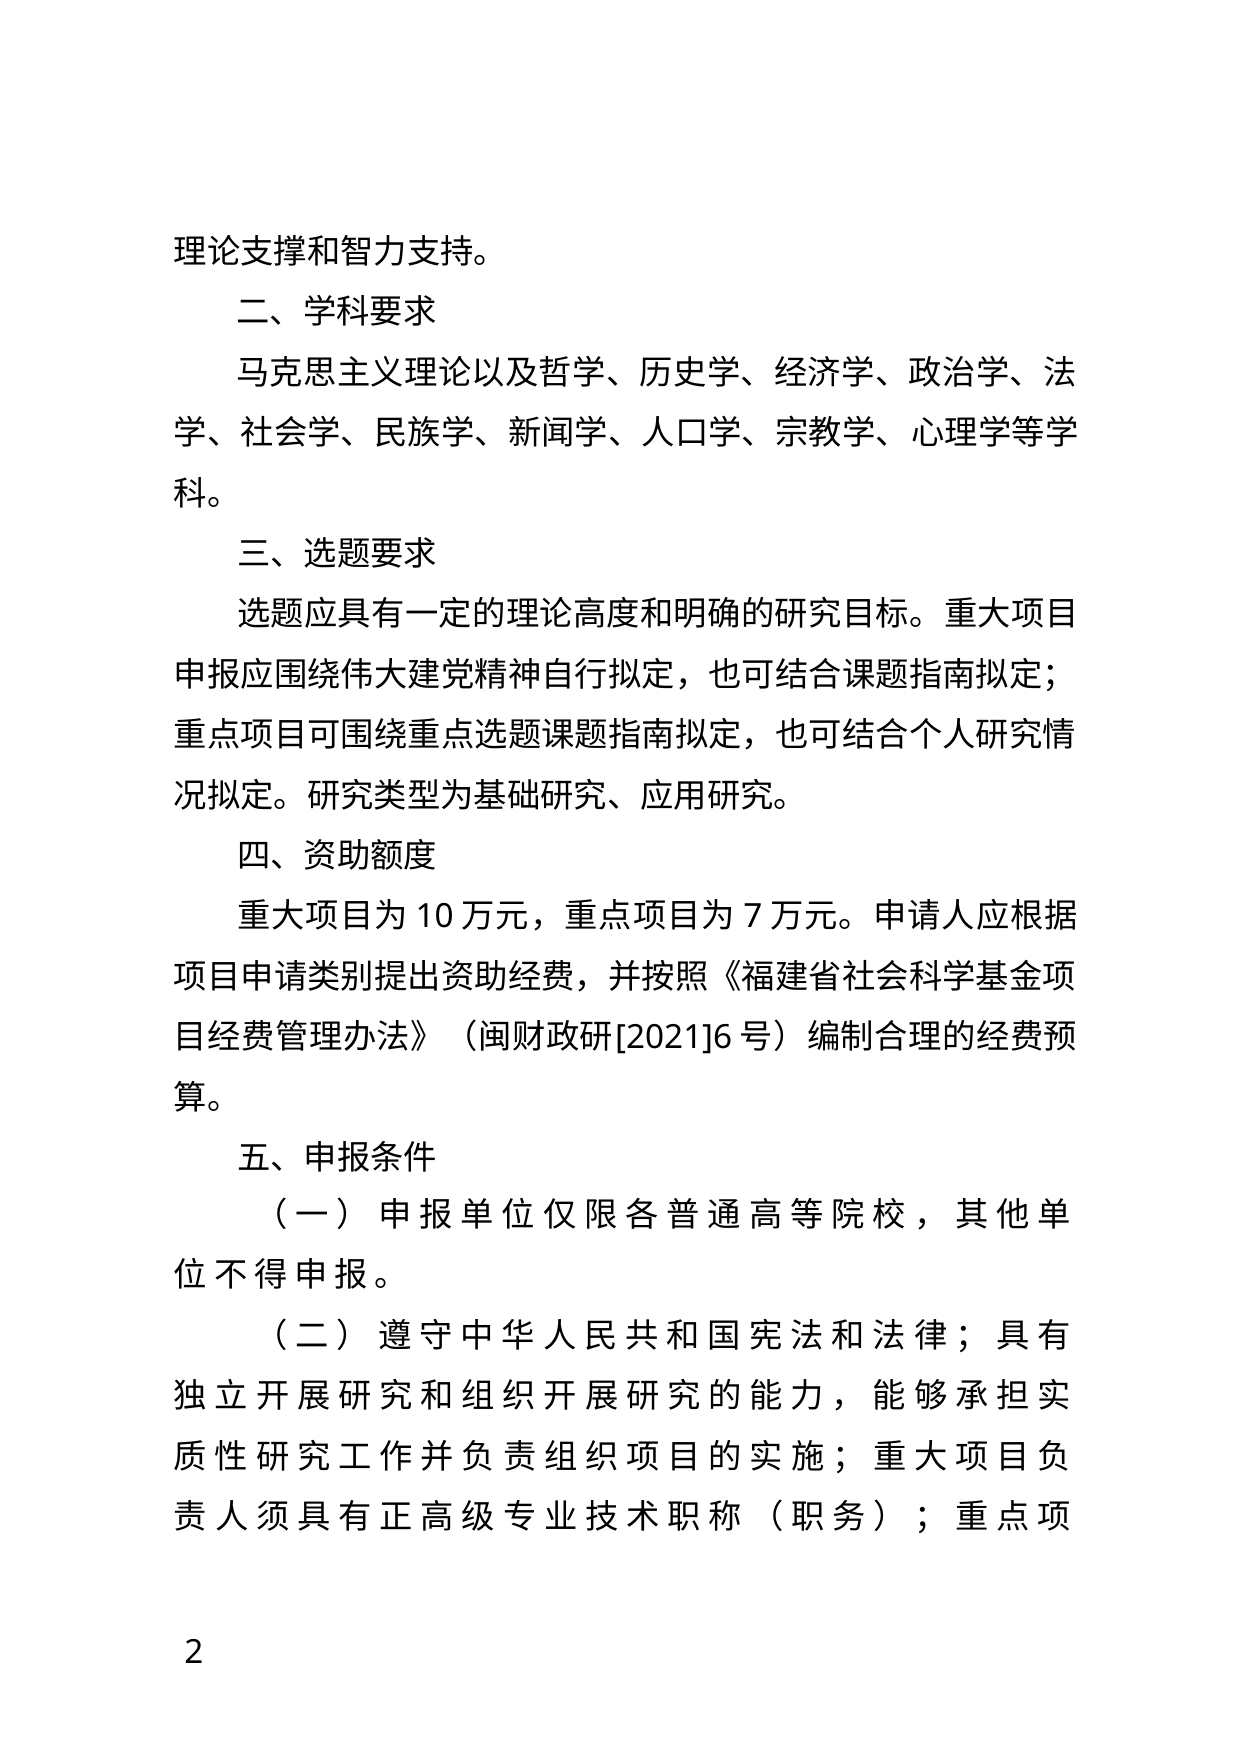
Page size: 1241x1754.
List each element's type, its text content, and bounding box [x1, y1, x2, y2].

text 选题应具有一定的理论高度和明确的研究目标。重大项目申报应围绕伟大建党精神自行拟定，也可结合课题指南拟定；重点项目可围绕重点选题课题指南拟定，也可结合个人研究情况拟定。研究类型为基础研究、应用研究。 [174, 577, 1078, 819]
text 二、学科要求 [174, 275, 1078, 336]
text 马克思主义理论以及哲学、历史学、经济学、政治学、法学、社会学、民族学、新闻学、人口学、宗教学、心理学等学科。 [174, 336, 1078, 517]
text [174, 1302, 1078, 1544]
text 五、申报条件 [174, 1121, 1078, 1182]
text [174, 215, 1078, 275]
text 四、资助额度 [174, 819, 1078, 879]
text 三、选题要求 [174, 517, 1078, 577]
text （一）申报单位仅限各普通高等院校，其他单位不得申报。 [174, 1182, 1078, 1302]
text 重大项目为10万元，重点项目为7万元。申请人应根据项目申请类别提出资助经费，并按照《福建省社会科学基金项目经费管理办法》（闽财政研[2021]6号）编制合理的经费预算。 [174, 879, 1078, 1121]
